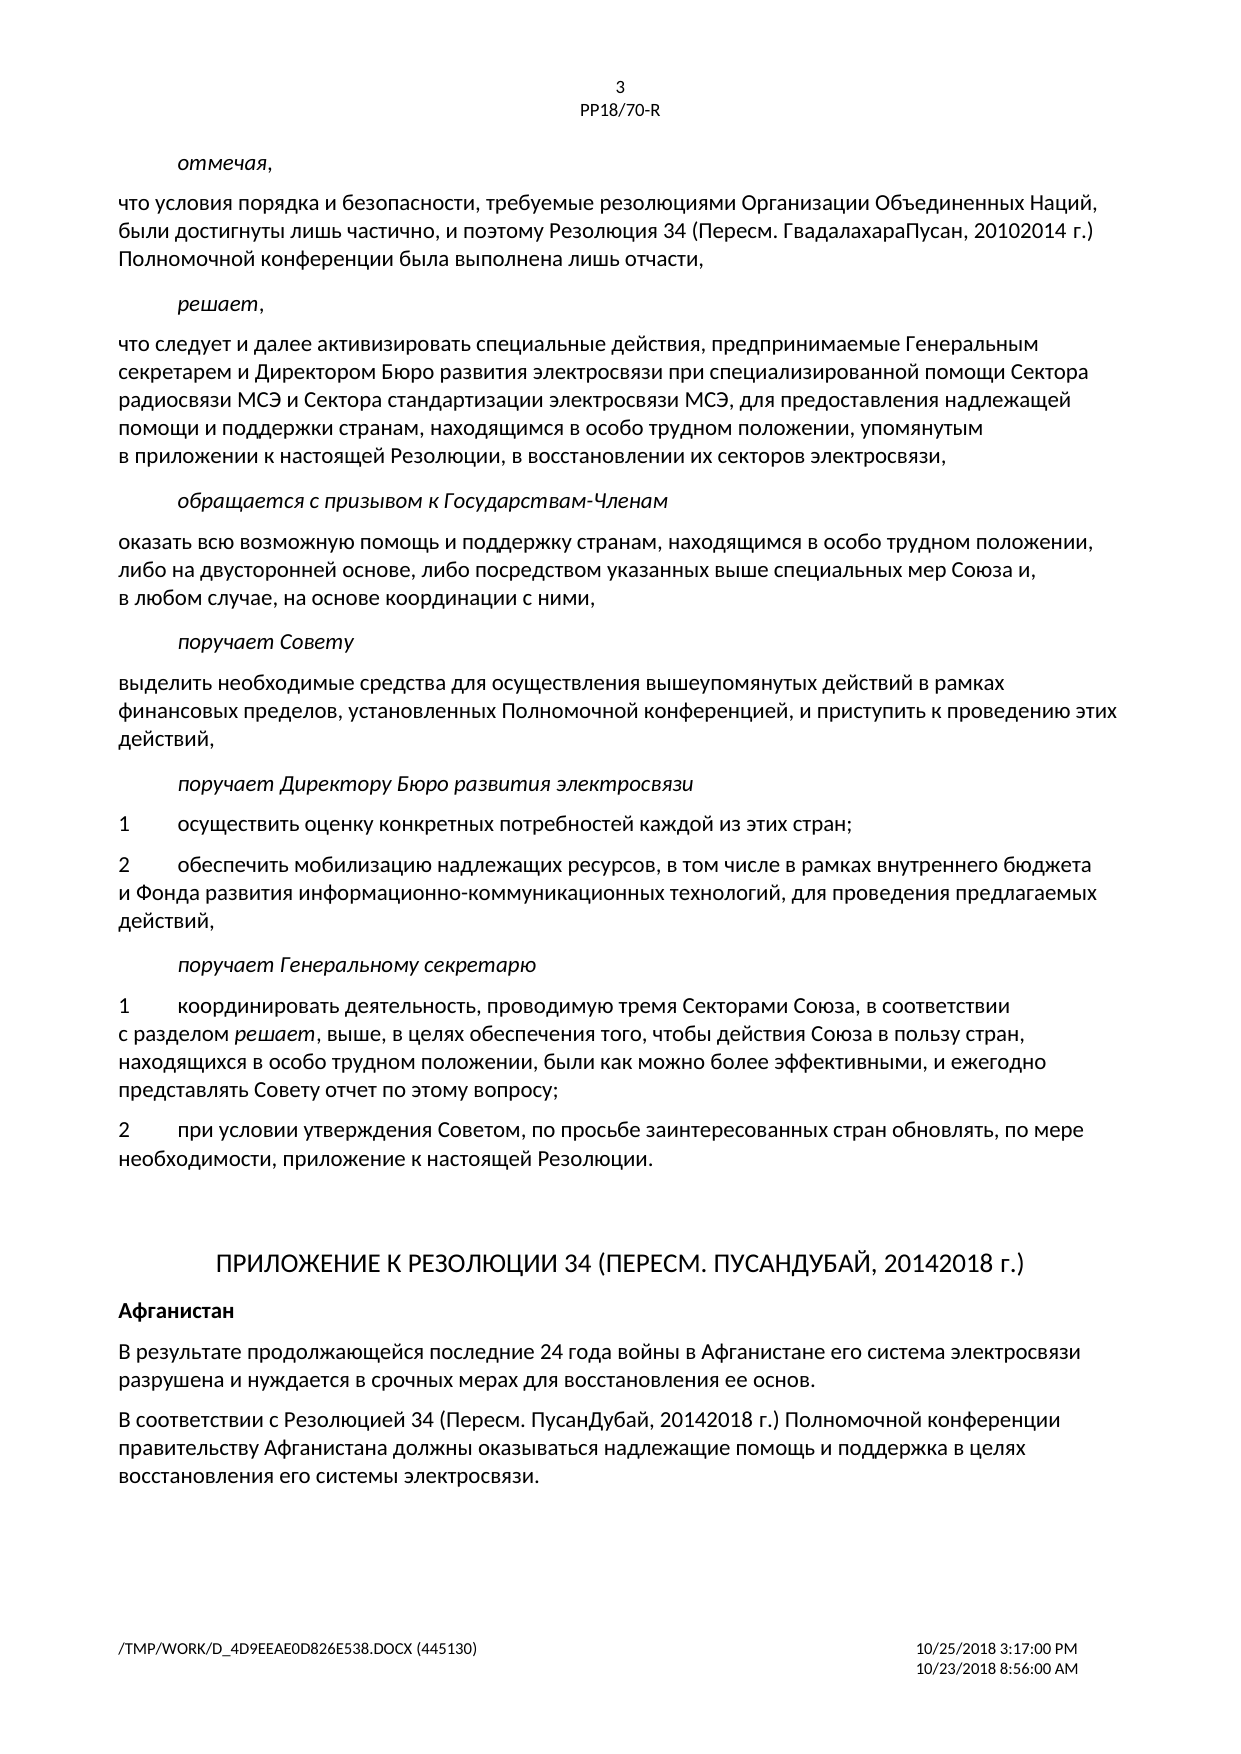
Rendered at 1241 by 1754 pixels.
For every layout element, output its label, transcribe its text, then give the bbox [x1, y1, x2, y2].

text обращается с призывом к Государствам-Членам [177, 486, 1122, 514]
text поручает Директору Бюро развития электросвязи [177, 769, 1122, 797]
text решает, [177, 289, 1122, 317]
text что условия порядка и безопасности, требуемые резолюциями Организации Объединенных Наций, были достигнуты лишь частично, и поэтому Резолюция 34 (Пересм. , г.) Полномочной конференции была выполнена лишь отчасти, [118, 188, 1122, 272]
text 1 координировать деятельность, проводимую тремя Секторами Союза, в соответствии с разделом решает, выше, в целях обеспечения того, чтобы действия Союза в пользу стран, находящихся в особо трудном положении, были как можно более эффективными, и ежегодно представлять Совету отчет по этому вопросу; [118, 991, 1122, 1103]
text поручает Генеральному секретарю [177, 951, 1122, 978]
text ПРИЛОЖЕНИЕ К РЕЗОЛЮЦИИ 34 (ПЕРЕСМ. , г.) [118, 1247, 1122, 1280]
text отмечая, [177, 148, 1122, 176]
text 1 осуществить оценку конкретных потребностей каждой из этих стран; [118, 809, 1122, 837]
text 2 обеспечить мобилизацию надлежащих ресурсов, в том числе в рамках внутреннего бюджета и Фонда развития информационно-коммуникационных технологий, для проведения предлагаемых действий, [118, 850, 1122, 934]
text выделить необходимые средства для осуществления вышеупомянутых действий в рамках финансовых пределов, установленных Полномочной конференцией, и приступить к проведению этих действий, [118, 668, 1122, 752]
text В результате продолжающейся последние 24 года войны в Афганистане его система электросвязи разрушена и нуждается в срочных мерах для восстановления ее основ. [118, 1337, 1122, 1393]
subtitle Афганистан [118, 1296, 1122, 1324]
text 2 при условии утверждения Советом, по просьбе заинтересованных стран обновлять, по мере необходимости, приложение к настоящей Резолюции. [118, 1116, 1122, 1172]
text оказать всю возможную помощь и поддержку странам, находящимся в особо трудном положении, либо на двусторонней основе, либо посредством указанных выше специальных мер Союза и, в любом случае, на основе координации с ними, [118, 527, 1122, 611]
text В соответствии с Резолюцией 34 (Пересм. , г.) Полномочной конференции правительству Афганистана должны оказываться надлежащие помощь и поддержка в целях восстановления его системы электросвязи. [118, 1405, 1122, 1489]
text что следует и далее активизировать специальные действия, предпринимаемые Генеральным секретарем и Директором Бюро развития электросвязи при специализированной помощи Сектора радиосвязи МСЭ и Сектора стандартизации электросвязи МСЭ, для предоставления надлежащей помощи и поддержки странам, находящимся в особо трудном положении, упомянутым в приложении к настоящей Резолюции, в восстановлении их секторов электросвязи, [118, 329, 1122, 469]
text поручает Совету [177, 627, 1122, 656]
